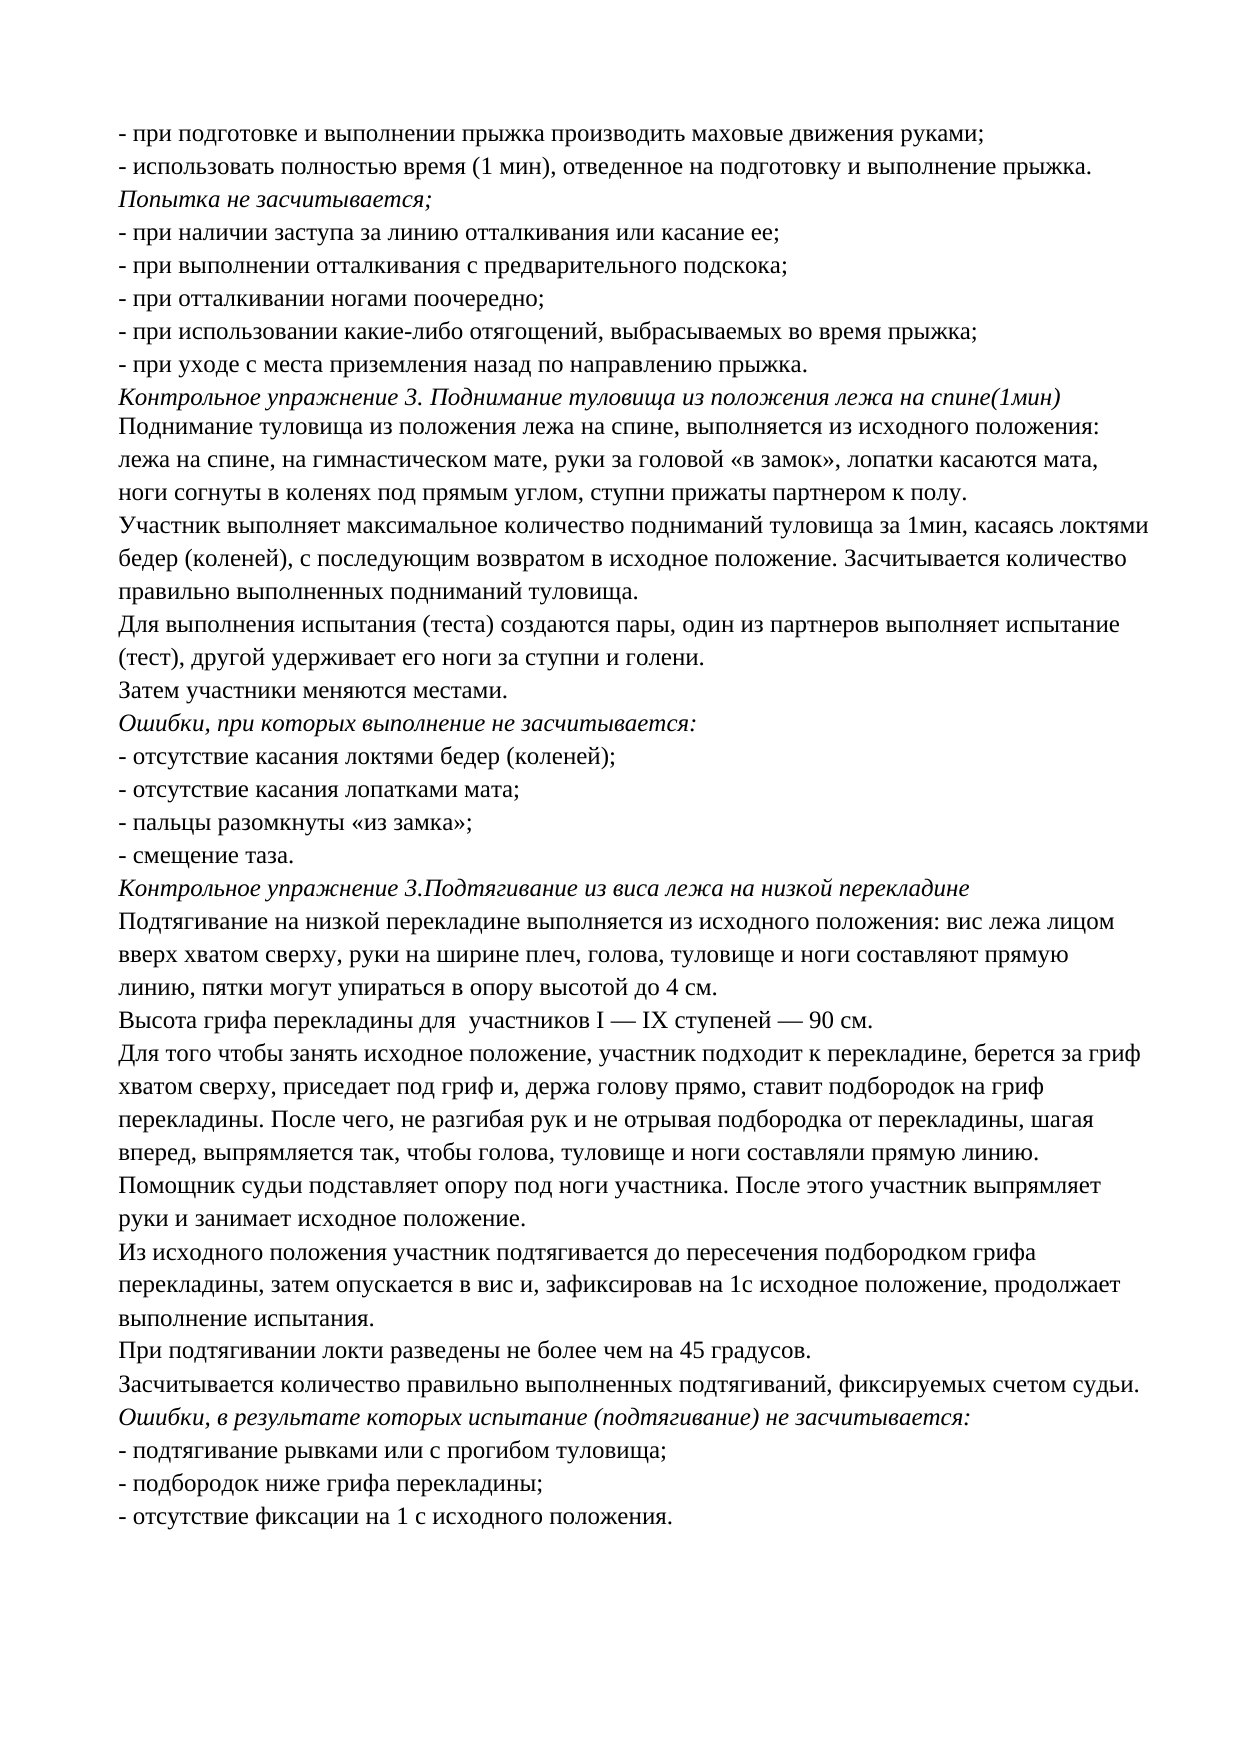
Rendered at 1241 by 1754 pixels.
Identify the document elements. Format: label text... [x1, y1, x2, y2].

text - использовать полностью время (1 мин), отведенное на подготовку и выполнение прыжка. [118, 151, 1152, 180]
text - отсутствие касания локтями бедер (коленей); [118, 741, 1152, 770]
text - при выполнении отталкивания с предварительного подскока; [118, 250, 1152, 279]
text Из исходного положения участник подтягивается до пересечения подбородком грифа перекладины, затем опускается в вис и, зафиксировав на 1с исходное положение, продолжает выполнение испытания. [118, 1237, 1152, 1331]
text Участник выполняет максимальное количество подниманий туловища за 1мин, касаясь локтями бедер (коленей), с последующим возвратом в исходное положение. Засчитывается количество правильно выполненных подниманий туловища. [118, 510, 1152, 605]
text - при использовании какие-либо отягощений, выбрасываемых во время прыжка; [118, 316, 1152, 345]
text - при уходе с места приземления назад по направлению прыжка. [118, 349, 1152, 378]
text - подтягивание рывками или с прогибом туловища; [118, 1435, 1152, 1463]
text - отсутствие касания лопатками мата; [118, 774, 1152, 803]
text Поднимание туловища из положения лежа на спине, выполняется из исходного положения: лежа на спине, на гимнастическом мате, руки за головой «в замок», лопатки касаются мата, ноги согнуты в коленях под прямым углом, ступни прижаты партнером к полу. [118, 411, 1152, 506]
text Контрольное упражнение 3. Поднимание туловища из положения лежа на спине(1мин) [118, 382, 1152, 411]
text Ошибки, при которых выполнение не засчитывается: [118, 708, 1152, 737]
text Для того чтобы занять исходное положение, участник подходит к перекладине, берется за гриф хватом сверху, приседает под гриф и, держа голову прямо, ставит подбородок на гриф перекладины. После чего, не разгибая рук и не отрывая подбородка от перекладины, шагая вперед, выпрямляется так, чтобы голова, туловище и ноги составляли прямую линию. Помощник судьи подставляет опору под ноги участника. После этого участник выпрямляет руки и занимает исходное положение. [118, 1038, 1152, 1232]
text - смещение таза. [118, 840, 1152, 869]
text - при подготовке и выполнении прыжка производить маховые движения руками; [118, 118, 1152, 147]
text Высота грифа перекладины для участников I — IX ступеней — 90 см. [118, 1005, 1152, 1034]
text - подбородок ниже грифа перекладины; [118, 1468, 1152, 1496]
text Попытка не засчитывается; [118, 184, 1152, 213]
text При подтягивании локти разведены не более чем на 45 градусов. [118, 1336, 1152, 1364]
text - пальцы разомкнуты «из замка»; [118, 807, 1152, 836]
text - при отталкивании ногами поочередно; [118, 283, 1152, 312]
text Для выполнения испытания (теста) создаются пары, один из партнеров выполняет испытание (тест), другой удерживает его ноги за ступни и голени. [118, 609, 1152, 671]
text - при наличии заступа за линию отталкивания или касание ее; [118, 217, 1152, 246]
text - отсутствие фиксации на 1 с исходного положения. [118, 1501, 1152, 1562]
text Затем участники меняются местами. [118, 675, 1152, 704]
text Подтягивание на низкой перекладине выполняется из исходного положения: вис лежа лицом вверх хватом сверху, руки на ширине плеч, голова, туловище и ноги составляют прямую линию, пятки могут упираться в опору высотой до 4 см. [118, 906, 1152, 1001]
text Контрольное упражнение 3.Подтягивание из виса лежа на низкой перекладине [118, 873, 1152, 902]
text Засчитывается количество правильно выполненных подтягиваний, фиксируемых счетом судьи. [118, 1369, 1152, 1397]
text Ошибки, в результате которых испытание (подтягивание) не засчитывается: [118, 1402, 1152, 1430]
